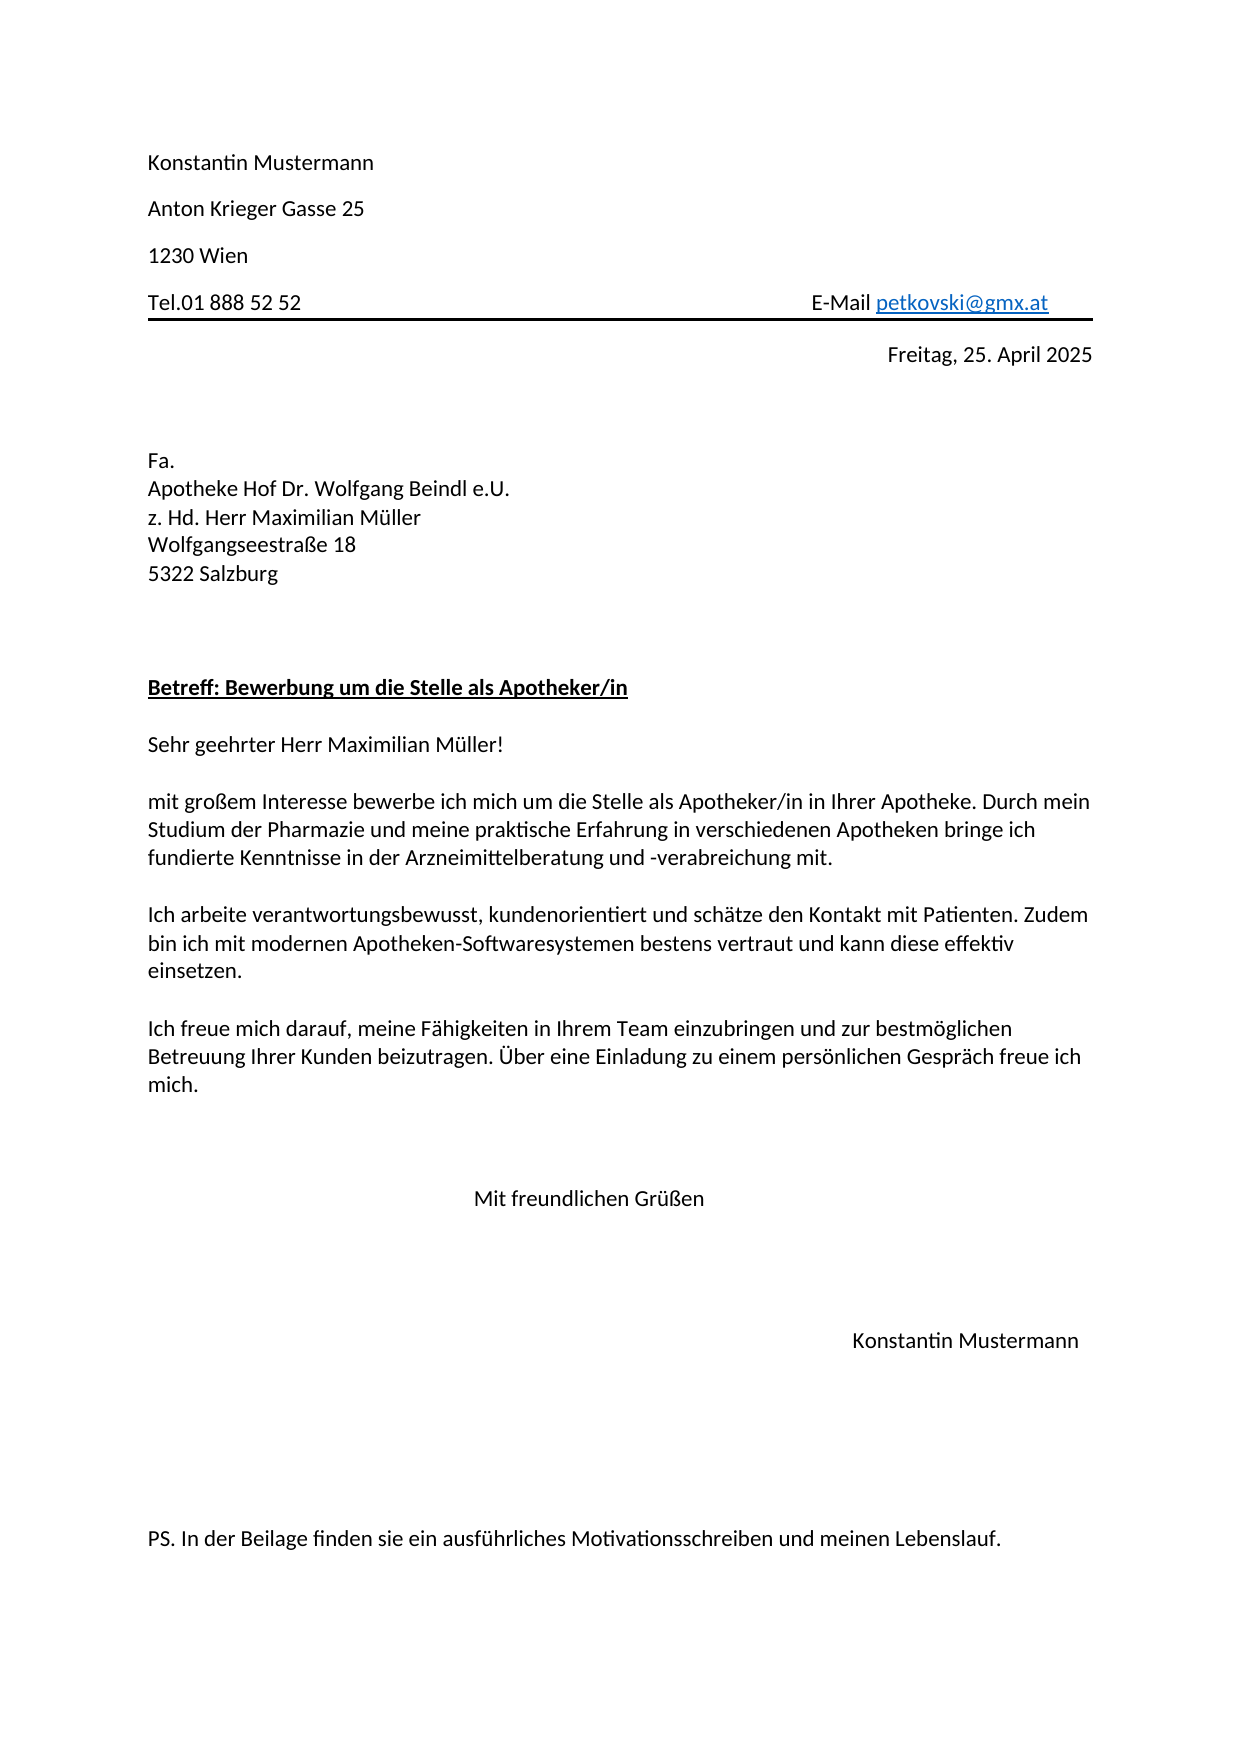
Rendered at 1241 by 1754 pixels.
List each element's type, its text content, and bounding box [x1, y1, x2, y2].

text PS. In der Beilage finden sie ein ausführliches Motivationsschreiben und meinen Lebenslauf. [148, 1524, 1093, 1583]
text Freitag, 25. April 2025 [148, 340, 1093, 368]
text Ich freue mich darauf, meine Fähigkeiten in Ihrem Team einzubringen und zur bestmöglichen Betreuung Ihrer Kunden beizutragen. Über eine Einladung zu einem persönlichen Gespräch freue ich mich. [148, 1014, 1093, 1098]
text Betreff: Bewerbung um die Stelle als Apotheker/in [148, 673, 1093, 701]
text Ich arbeite verantwortungsbewusst, kundenorientiert und schätze den Kontakt mit Patienten. Zudem bin ich mit modernen Apotheken-Softwaresystemen bestens vertraut und kann diese effektiv einsetzen. [148, 901, 1093, 985]
text Sehr geehrter Herr Maximilian Müller! [148, 730, 1093, 758]
text Konstantin Mustermann [738, 1327, 1093, 1355]
text Tel.01 888 52 52 E-Mail petkovski@gmx.at [148, 288, 1093, 318]
text Mit freundlichen Grüßen [443, 1184, 1093, 1212]
text Anton Krieger Gasse 25 [148, 194, 1093, 222]
text mit großem Interesse bewerbe ich mich um die Stelle als Apotheker/in in Ihrer Apotheke. Durch mein Studium der Pharmazie und meine praktische Erfahrung in verschiedenen Apotheken bringe ich fundierte Kenntnisse in der Arzneimittelberatung und -verabreichung mit. [148, 787, 1093, 871]
text 1230 Wien [148, 241, 1093, 269]
text Konstantin Mustermann [148, 148, 1093, 176]
text Fa. Apotheke Hof Dr. Wolfgang Beindl e.U. z. Hd. Herr Maximilian Müller Wolfgangseestraße 18 5322 Salzburg [148, 447, 1093, 587]
